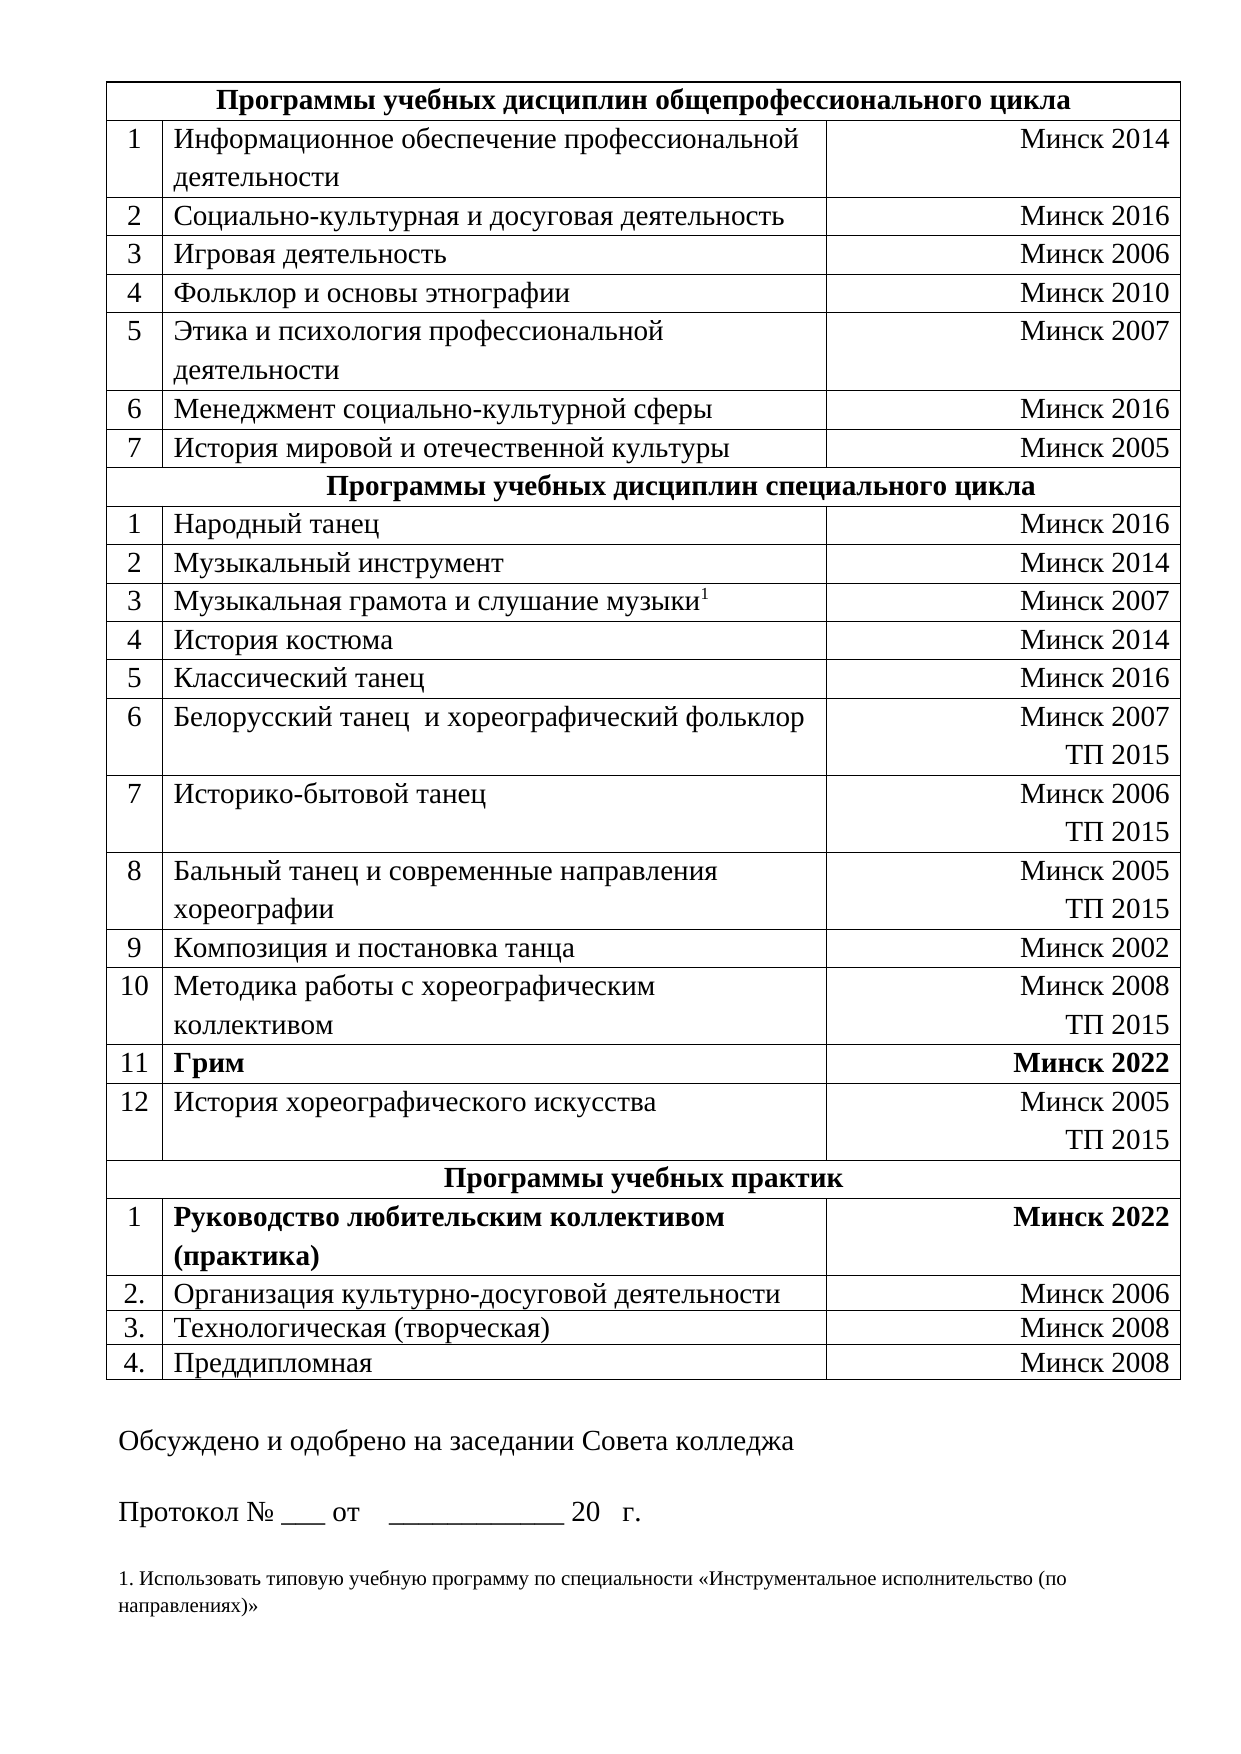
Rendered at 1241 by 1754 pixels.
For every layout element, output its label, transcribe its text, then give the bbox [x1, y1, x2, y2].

table_cell 3 [107, 584, 162, 621]
table_cell 10 [107, 968, 162, 1044]
table_cell Минск 2010 [827, 275, 1180, 312]
table_cell 2 [107, 545, 162, 582]
table_cell Минск 2007 ТП 2015 [827, 699, 1180, 775]
table_cell Минск 2007 [827, 313, 1180, 390]
table_cell Менеджмент социально-культурной сферы [163, 391, 826, 429]
table_cell Белорусский танец и хореографический фольклор [163, 699, 826, 775]
table_cell Минск 2016 [827, 507, 1180, 544]
table_cell Минск 2005 ТП 2015 [827, 1084, 1180, 1159]
table_cell Минск 2006 [827, 1276, 1180, 1309]
table_cell Историко-бытовой танец [163, 776, 826, 852]
table_cell 6 [107, 391, 162, 429]
table_cell 2. [107, 1276, 162, 1309]
table_cell Программы учебных практик [107, 1161, 1180, 1198]
table_cell Социально-культурная и досуговая деятельность [163, 198, 826, 235]
table_cell Народный танец [163, 507, 826, 544]
table_cell 3. [107, 1311, 162, 1344]
table_cell 8 [107, 853, 162, 929]
table_cell Минск 2014 [827, 121, 1180, 197]
table_cell 12 [107, 1084, 162, 1159]
table_cell Минск 2006 ТП 2015 [827, 776, 1180, 852]
table_cell История мировой и отечественной культуры [163, 430, 826, 467]
table_cell 1 [107, 121, 162, 197]
table_cell 4. [107, 1345, 162, 1379]
table_cell 3 [107, 236, 162, 274]
table_cell Минск 2008 ТП 2015 [827, 968, 1180, 1044]
table_cell Композиция и постановка танца [163, 930, 826, 967]
table_cell Бальный танец и современные направления хореографии [163, 853, 826, 929]
table_cell Минск 2014 [827, 545, 1180, 582]
table_cell 5 [107, 313, 162, 390]
table_cell Минск 2007 [827, 584, 1180, 621]
table_cell Игровая деятельность [163, 236, 826, 274]
text Обсуждено и одобрено на заседании Совета колледжа [118, 1423, 1196, 1457]
table_cell Программы учебных дисциплин специального цикла [107, 468, 1180, 506]
table_cell Минск 2008 [827, 1345, 1180, 1379]
table_cell Минск 2002 [827, 930, 1180, 967]
table_cell Музыкальная грамота и слушание музыки1 [163, 584, 826, 621]
table_cell Минск 2005 [827, 430, 1180, 467]
table_cell 7 [107, 776, 162, 852]
table_cell 1 [107, 507, 162, 544]
table_cell Минск 2016 [827, 660, 1180, 698]
table_cell Информационное обеспечение профессиональной деятельности [163, 121, 826, 197]
text Протокол № ___ от ____________ 20 г. [118, 1494, 1196, 1528]
table_cell Преддипломная [163, 1345, 826, 1379]
table_cell Минск 2022 [827, 1199, 1180, 1275]
table_cell 11 [107, 1045, 162, 1083]
table_cell Технологическая (творческая) [163, 1311, 826, 1344]
table_cell Фольклор и основы этнографии [163, 275, 826, 312]
text 1. Использовать типовую учебную программу по специальности «Инструментальное исполнительство (по направлениях)» [118, 1566, 1196, 1617]
table_cell Минск 2016 [827, 391, 1180, 429]
table_cell Минск 2014 [827, 622, 1180, 659]
table_cell 4 [107, 622, 162, 659]
table_cell 6 [107, 699, 162, 775]
table_cell Минск 2022 [827, 1045, 1180, 1083]
table_cell Минск 2016 [827, 198, 1180, 235]
table_cell Этика и психология профессиональной деятельности [163, 313, 826, 390]
table_cell Минск 2005 ТП 2015 [827, 853, 1180, 929]
table_cell 7 [107, 430, 162, 467]
table_cell 1 [107, 1199, 162, 1275]
table_cell История хореографического искусства [163, 1084, 826, 1159]
table_cell 5 [107, 660, 162, 698]
table_cell 4 [107, 275, 162, 312]
table_cell 9 [107, 930, 162, 967]
table_cell Методика работы с хореографическим коллективом [163, 968, 826, 1044]
table_cell Руководство любительским коллективом (практика) [163, 1199, 826, 1275]
table_cell Грим [163, 1045, 826, 1083]
table_cell Минск 2006 [827, 236, 1180, 274]
table_cell Организация культурно-досуговой деятельности [163, 1276, 826, 1309]
table_cell Минск 2008 [827, 1311, 1180, 1344]
table_cell История костюма [163, 622, 826, 659]
table_cell Музыкальный инструмент [163, 545, 826, 582]
table_header Программы учебных дисциплин общепрофессионального цикла [107, 83, 1180, 120]
table_cell Классический танец [163, 660, 826, 698]
table_cell 2 [107, 198, 162, 235]
